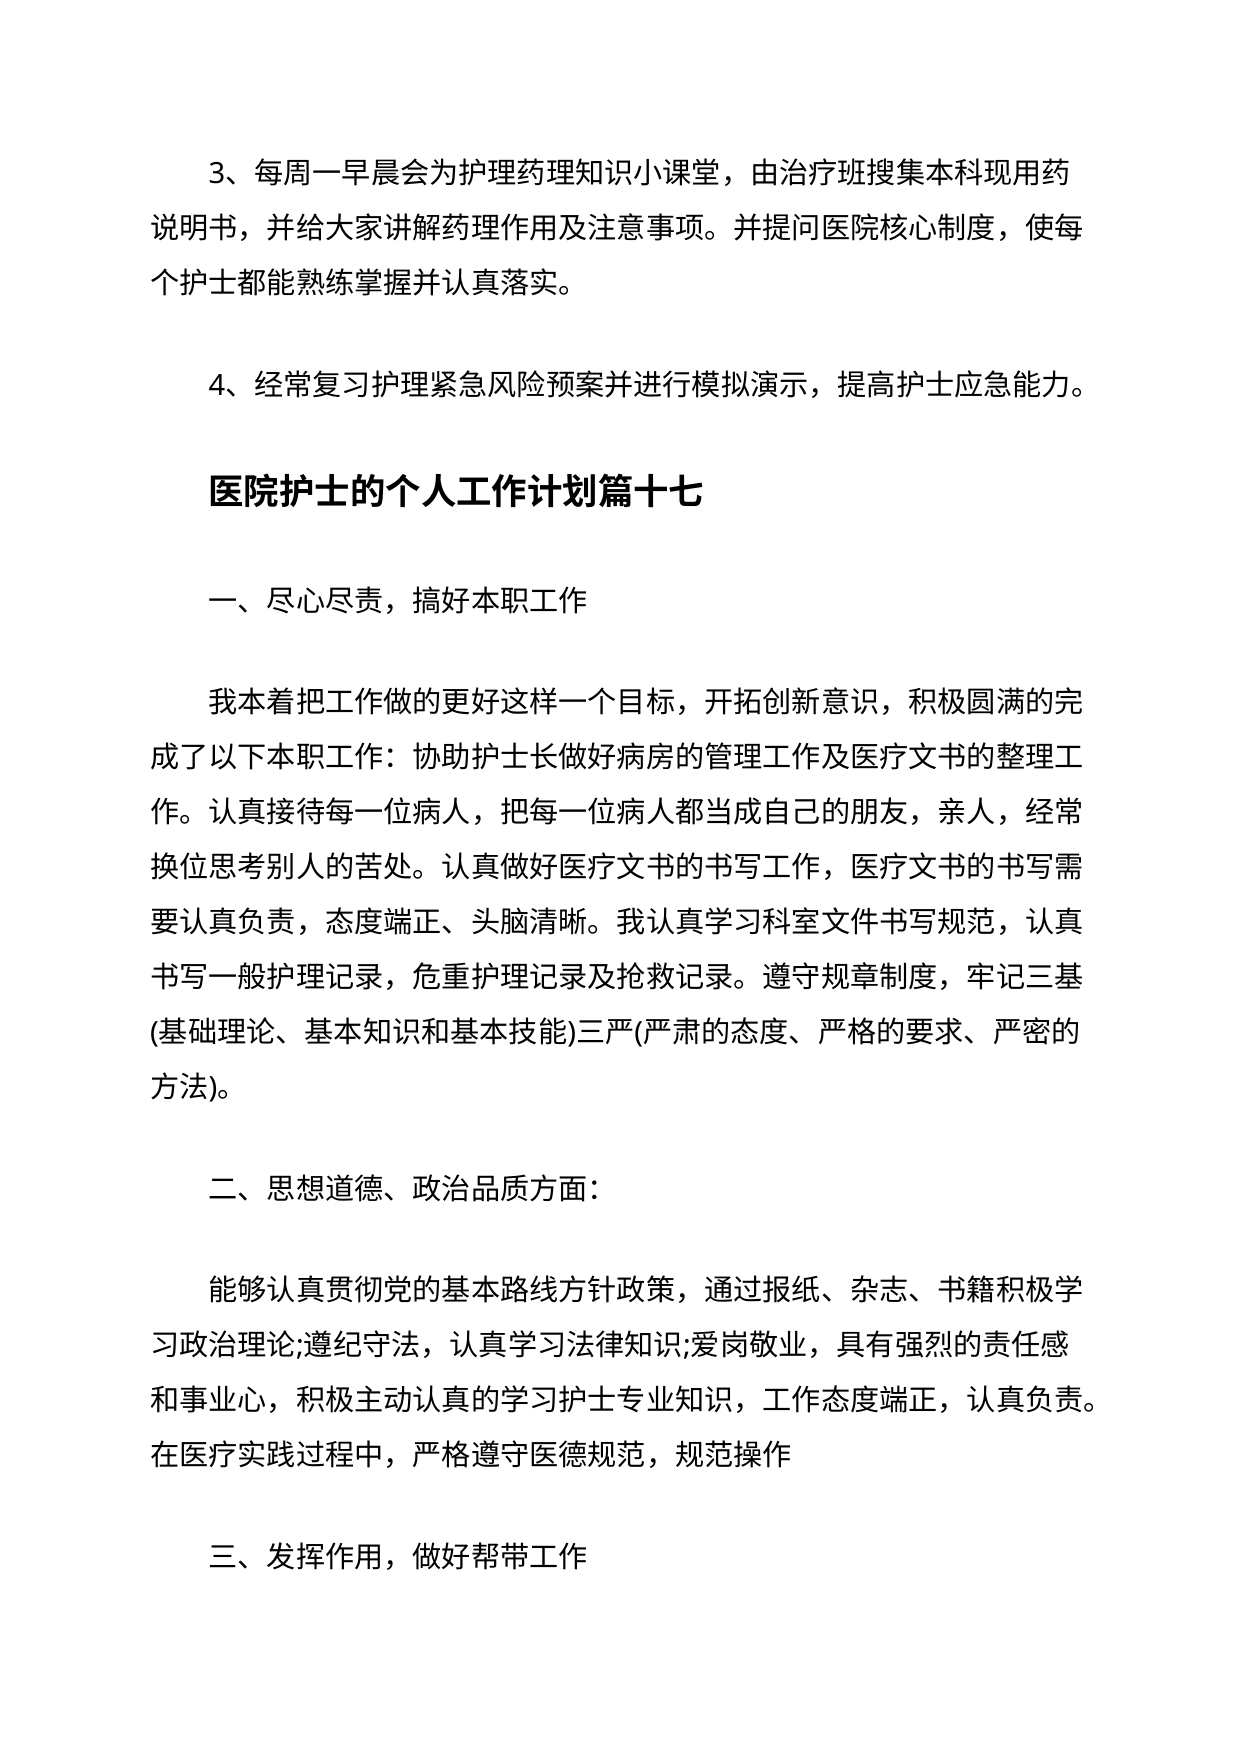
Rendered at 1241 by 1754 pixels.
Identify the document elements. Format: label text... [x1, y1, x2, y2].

text 二、思想道德、政治品质方面： [150, 1165, 1090, 1207]
text 医院护士的个人工作计划篇十七 [150, 464, 1090, 515]
text 3、每周一早晨会为护理药理知识小课堂，由治疗班搜集本科现用药说明书，并给大家讲解药理作用及注意事项。并提问医院核心制度，使每个护士都能熟练掌握并认真落实。 [150, 150, 1090, 302]
text 4、经常复习护理紧急风险预案并进行模拟演示，提高护士应急能力。 [150, 362, 1090, 404]
text 能够认真贯彻党的基本路线方针政策，通过报纸、杂志、书籍积极学习政治理论;遵纪守法，认真学习法律知识;爱岗敬业，具有强烈的责任感和事业心，积极主动认真的学习护士专业知识，工作态度端正，认真负责。在医疗实践过程中，严格遵守医德规范，规范操作 [150, 1267, 1090, 1474]
text 一、尽心尽责，搞好本职工作 [150, 577, 1090, 619]
text 三、发挥作用，做好帮带工作 [150, 1533, 1090, 1576]
text 我本着把工作做的更好这样一个目标，开拓创新意识，积极圆满的完成了以下本职工作：协助护士长做好病房的管理工作及医疗文书的整理工作。认真接待每一位病人，把每一位病人都当成自己的朋友，亲人，经常换位思考别人的苦处。认真做好医疗文书的书写工作，医疗文书的书写需要认真负责，态度端正、头脑清晰。我认真学习科室文件书写规范，认真书写一般护理记录，危重护理记录及抢救记录。遵守规章制度，牢记三基(基础理论、基本知识和基本技能)三严(严肃的态度、严格的要求、严密的方法)。 [150, 679, 1090, 1106]
